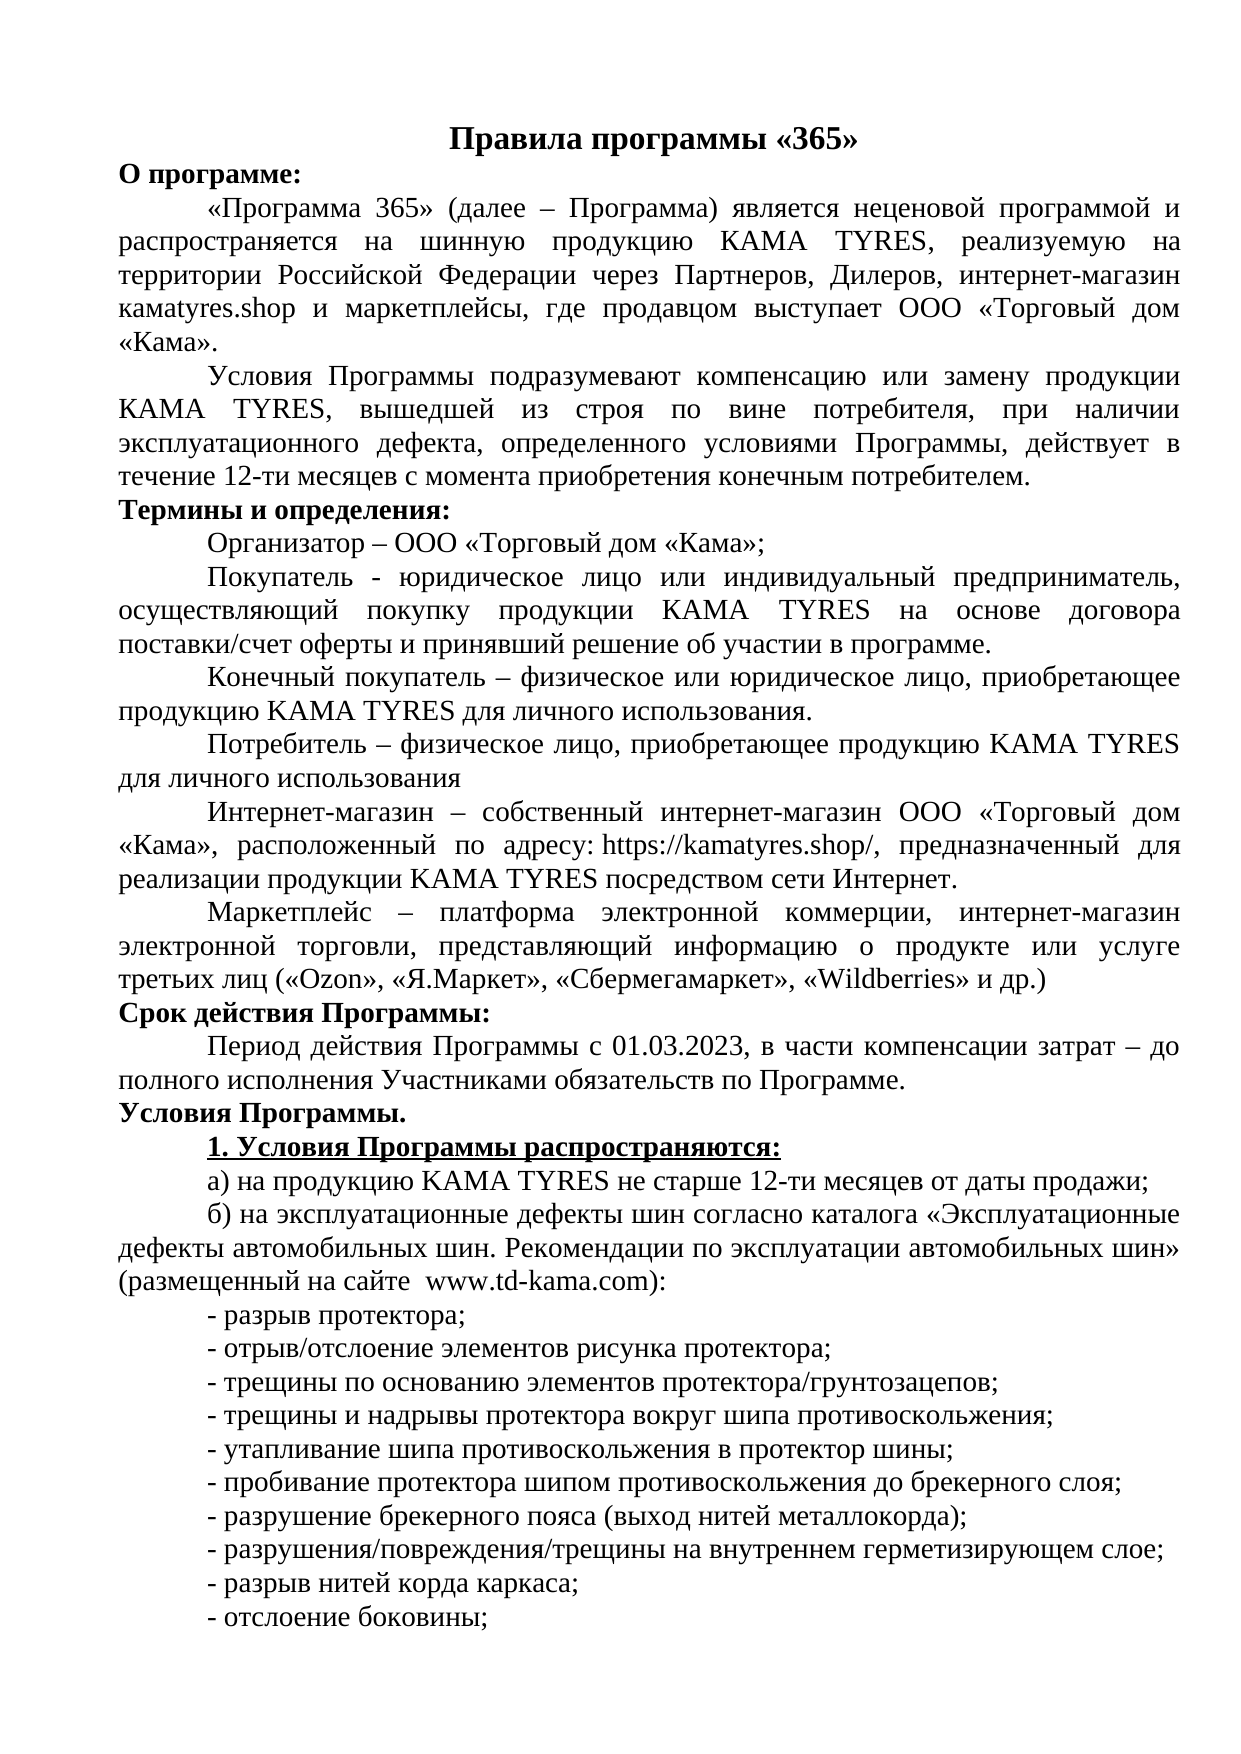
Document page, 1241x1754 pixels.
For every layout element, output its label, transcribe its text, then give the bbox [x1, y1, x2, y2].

text Интернет-магазин – собственный интернет-магазин ООО «Торговый дом «Кама», расположенный по адресу: https://kamatyres.shop/, предназначенный для реализации продукции KAMA TYRES посредством сети Интернет. [118, 794, 1181, 894]
text 1. Условия Программы распространяются: [118, 1129, 1181, 1163]
text Конечный покупатель – физическое или юридическое лицо, приобретающее продукцию KAMA TYRES для личного использования. [118, 659, 1181, 727]
text б) на эксплуатационные дефекты шин согласно каталога «Эксплуатационные дефекты автомобильных шин. Рекомендации по эксплуатации автомобильных шин» (размещенный на сайте www.td-kama.com): [118, 1196, 1181, 1297]
text Условия Программы. [118, 1096, 1181, 1129]
text Период действия Программы с 01.03.2023, в части компенсации затрат – до полного исполнения Участниками обязательств по Программе. [118, 1028, 1181, 1096]
text О программе: [118, 156, 1181, 190]
text Организатор – ООО «Торговый дом «Кама»; [118, 525, 1181, 559]
text - отслоение боковины; [118, 1599, 1181, 1632]
text - разрыв нитей корда каркаса; [118, 1565, 1181, 1599]
text «Программа 365» (далее – Программа) является неценовой программой и распространяется на шинную продукцию КАМА TYRES, реализуемую на территории Российской Федерации через Партнеров, Дилеров, интернет-магазин камаtyres.shop и маркетплейсы, где продавцом выступает ООО «Торговый дом «Кама». [118, 190, 1181, 358]
text - разрушения/повреждения/трещины на внутреннем герметизирующем слое; [118, 1532, 1181, 1565]
text Термины и определения: [118, 492, 1181, 525]
text - трещины и надрывы протектора вокруг шипа противоскольжения; [118, 1397, 1181, 1431]
text - трещины по основанию элементов протектора/грунтозацепов; [118, 1364, 1181, 1397]
text - разрыв протектора; [118, 1297, 1181, 1330]
text Правила программы «365» [118, 118, 1181, 156]
text - разрушение брекерного пояса (выход нитей металлокорда); [118, 1498, 1181, 1532]
text Покупатель - юридическое лицо или индивидуальный предприниматель, осуществляющий покупку продукции КАМА TYRES на основе договора поставки/счет оферты и принявший решение об участии в программе. [118, 559, 1181, 659]
text - пробивание протектора шипом противоскольжения до брекерного слоя; [118, 1464, 1181, 1498]
text Срок действия Программы: [118, 995, 1181, 1028]
text - утапливание шипа противоскольжения в протектор шины; [118, 1431, 1181, 1464]
text Потребитель – физическое лицо, приобретающее продукцию KAMA TYRES для личного использования [118, 727, 1181, 794]
text - отрыв/отслоение элементов рисунка протектора; [118, 1330, 1181, 1364]
text а) на продукцию KAMA TYRES не старше 12-ти месяцев от даты продажи; [118, 1163, 1181, 1196]
text Маркетплейс – платформа электронной коммерции, интернет-магазин электронной торговли, представляющий информацию о продукте или услуге третьих лиц («Ozon», «Я.Маркет», «Сбермегамаркет», «Wildberries» и др.) [118, 894, 1181, 995]
text Условия Программы подразумевают компенсацию или замену продукции КАМА TYRES, вышедшей из строя по вине потребителя, при наличии эксплуатационного дефекта, определенного условиями Программы, действует в течение 12-ти месяцев с момента приобретения конечным потребителем. [118, 358, 1181, 492]
